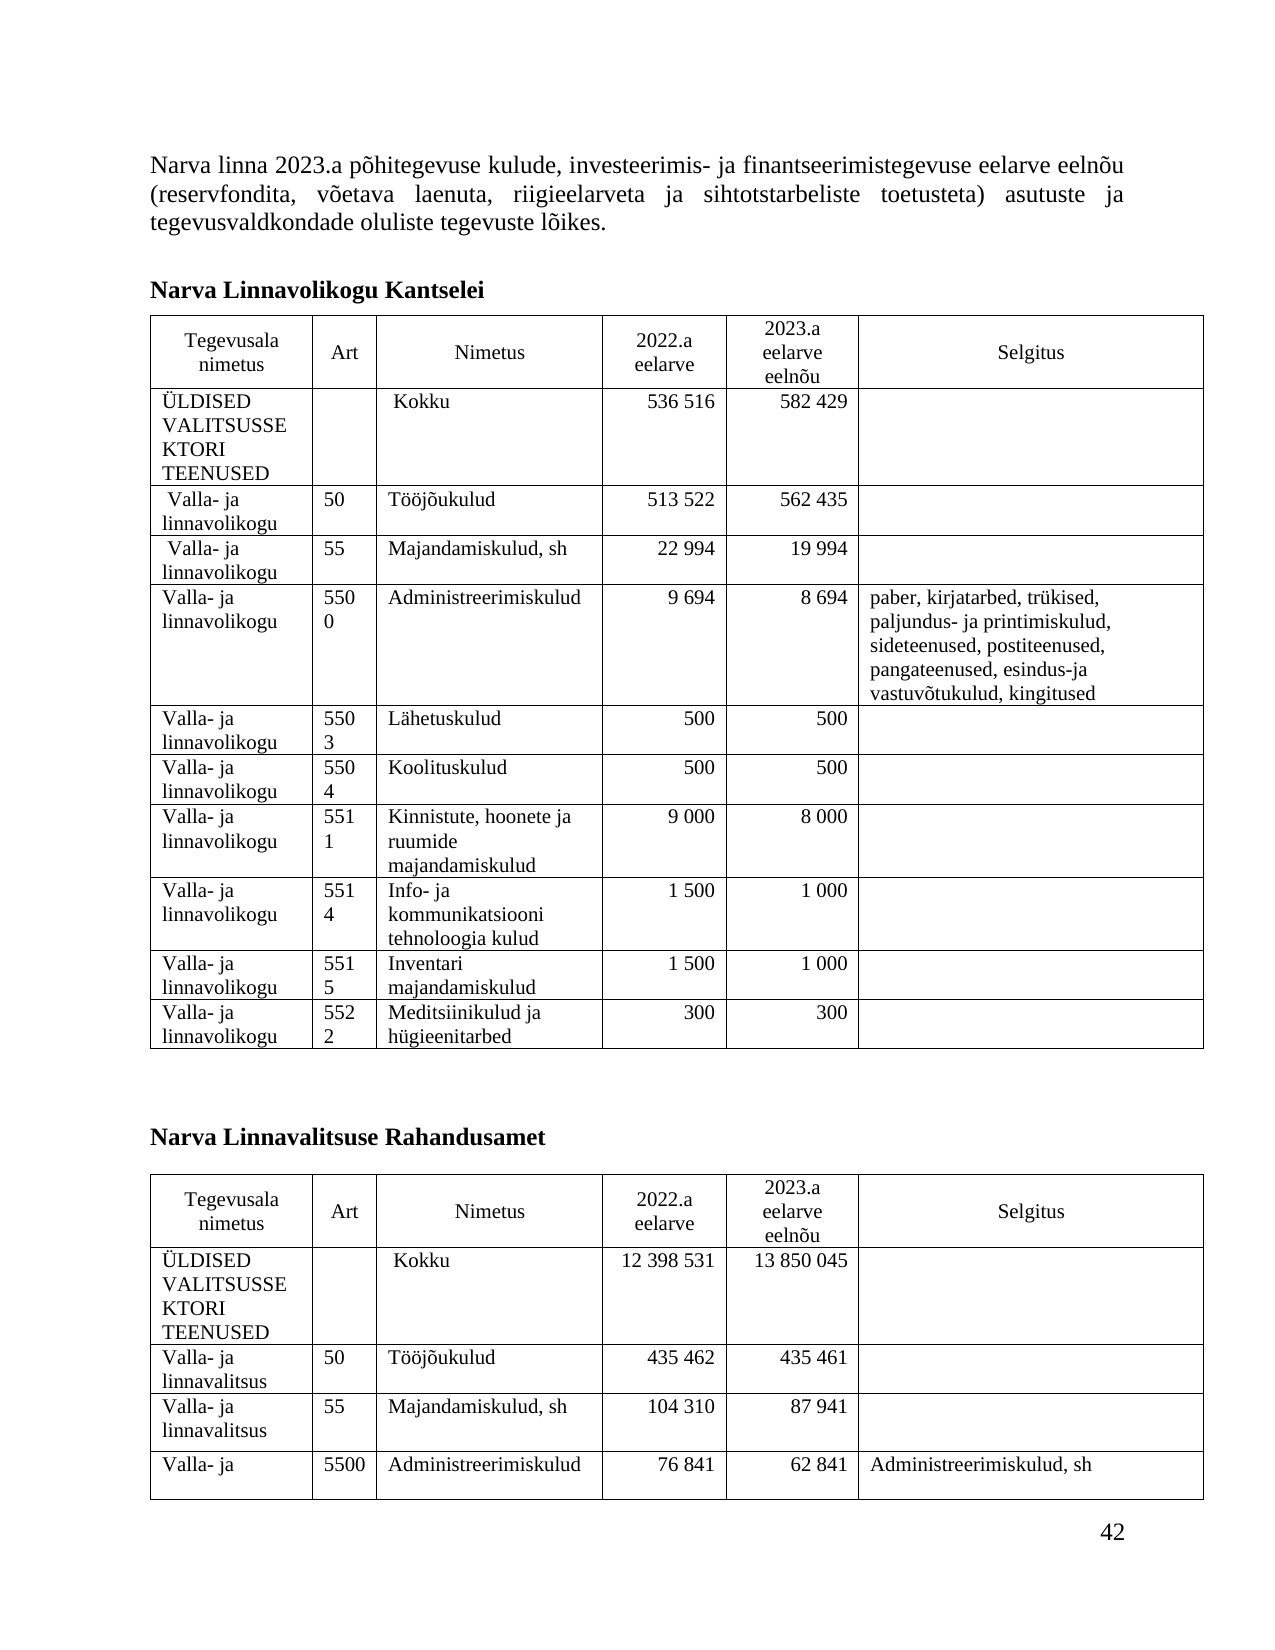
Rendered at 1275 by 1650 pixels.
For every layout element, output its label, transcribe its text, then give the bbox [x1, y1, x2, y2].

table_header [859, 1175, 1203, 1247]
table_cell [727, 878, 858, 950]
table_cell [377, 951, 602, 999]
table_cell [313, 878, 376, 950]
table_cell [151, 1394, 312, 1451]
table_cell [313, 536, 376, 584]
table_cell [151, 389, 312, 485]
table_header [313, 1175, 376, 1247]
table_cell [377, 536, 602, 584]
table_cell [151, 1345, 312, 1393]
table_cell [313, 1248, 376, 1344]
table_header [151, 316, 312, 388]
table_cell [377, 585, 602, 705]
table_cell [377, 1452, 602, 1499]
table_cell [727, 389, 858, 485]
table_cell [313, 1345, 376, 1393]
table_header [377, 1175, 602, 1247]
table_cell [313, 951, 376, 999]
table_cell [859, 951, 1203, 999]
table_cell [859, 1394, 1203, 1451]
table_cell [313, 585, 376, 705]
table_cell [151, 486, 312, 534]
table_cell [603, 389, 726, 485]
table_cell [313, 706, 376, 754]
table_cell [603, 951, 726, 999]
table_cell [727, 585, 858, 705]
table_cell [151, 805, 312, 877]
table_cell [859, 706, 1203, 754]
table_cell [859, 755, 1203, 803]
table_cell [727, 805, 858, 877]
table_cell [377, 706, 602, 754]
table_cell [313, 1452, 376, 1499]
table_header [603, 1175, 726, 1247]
subtitle Narva Linnavalitsuse Rahandusamet [150, 1122, 1125, 1151]
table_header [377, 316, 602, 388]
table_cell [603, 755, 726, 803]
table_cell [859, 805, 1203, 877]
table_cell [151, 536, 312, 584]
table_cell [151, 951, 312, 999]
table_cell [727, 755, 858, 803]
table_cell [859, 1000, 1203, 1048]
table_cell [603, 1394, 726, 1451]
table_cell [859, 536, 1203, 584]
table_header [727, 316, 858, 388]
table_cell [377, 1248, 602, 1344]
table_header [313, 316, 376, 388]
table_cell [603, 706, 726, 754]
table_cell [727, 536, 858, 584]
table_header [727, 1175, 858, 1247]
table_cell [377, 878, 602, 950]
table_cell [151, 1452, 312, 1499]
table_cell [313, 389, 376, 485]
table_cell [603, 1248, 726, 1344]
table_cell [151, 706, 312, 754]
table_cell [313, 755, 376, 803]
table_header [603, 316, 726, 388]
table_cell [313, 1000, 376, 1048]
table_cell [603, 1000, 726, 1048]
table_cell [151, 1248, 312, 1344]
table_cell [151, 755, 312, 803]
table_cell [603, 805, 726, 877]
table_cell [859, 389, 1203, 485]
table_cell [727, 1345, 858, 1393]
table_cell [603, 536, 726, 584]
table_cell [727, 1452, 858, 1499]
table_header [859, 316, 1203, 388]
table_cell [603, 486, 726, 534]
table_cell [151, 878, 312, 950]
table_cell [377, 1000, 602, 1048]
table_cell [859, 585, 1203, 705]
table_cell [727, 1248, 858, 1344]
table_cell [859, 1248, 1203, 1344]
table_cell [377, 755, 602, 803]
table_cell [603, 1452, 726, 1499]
subtitle Narva Linnavolikogu Kantselei [150, 276, 1125, 304]
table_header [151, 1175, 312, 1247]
text Narva linna 2023.a põhitegevuse kulude, investeerimis- ja finantseerimistegevuse eelarve eelnõu (reservfondita, võetava laenuta, riigieelarveta ja sihtotstarbeliste toetusteta) asutuste ja tegevusvaldkondade oluliste tegevuste lõikes. [150, 150, 1125, 236]
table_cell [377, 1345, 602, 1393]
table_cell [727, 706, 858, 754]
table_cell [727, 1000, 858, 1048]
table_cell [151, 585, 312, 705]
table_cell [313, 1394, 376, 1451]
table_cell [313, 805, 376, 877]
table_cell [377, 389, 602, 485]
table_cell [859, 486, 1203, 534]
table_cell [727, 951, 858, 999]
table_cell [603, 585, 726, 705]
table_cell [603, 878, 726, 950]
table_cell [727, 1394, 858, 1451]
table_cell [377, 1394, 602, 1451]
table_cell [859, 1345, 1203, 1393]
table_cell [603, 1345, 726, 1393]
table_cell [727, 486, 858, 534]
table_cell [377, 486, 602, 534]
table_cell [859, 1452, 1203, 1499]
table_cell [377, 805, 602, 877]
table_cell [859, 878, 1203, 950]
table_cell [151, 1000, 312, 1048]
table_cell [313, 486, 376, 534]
